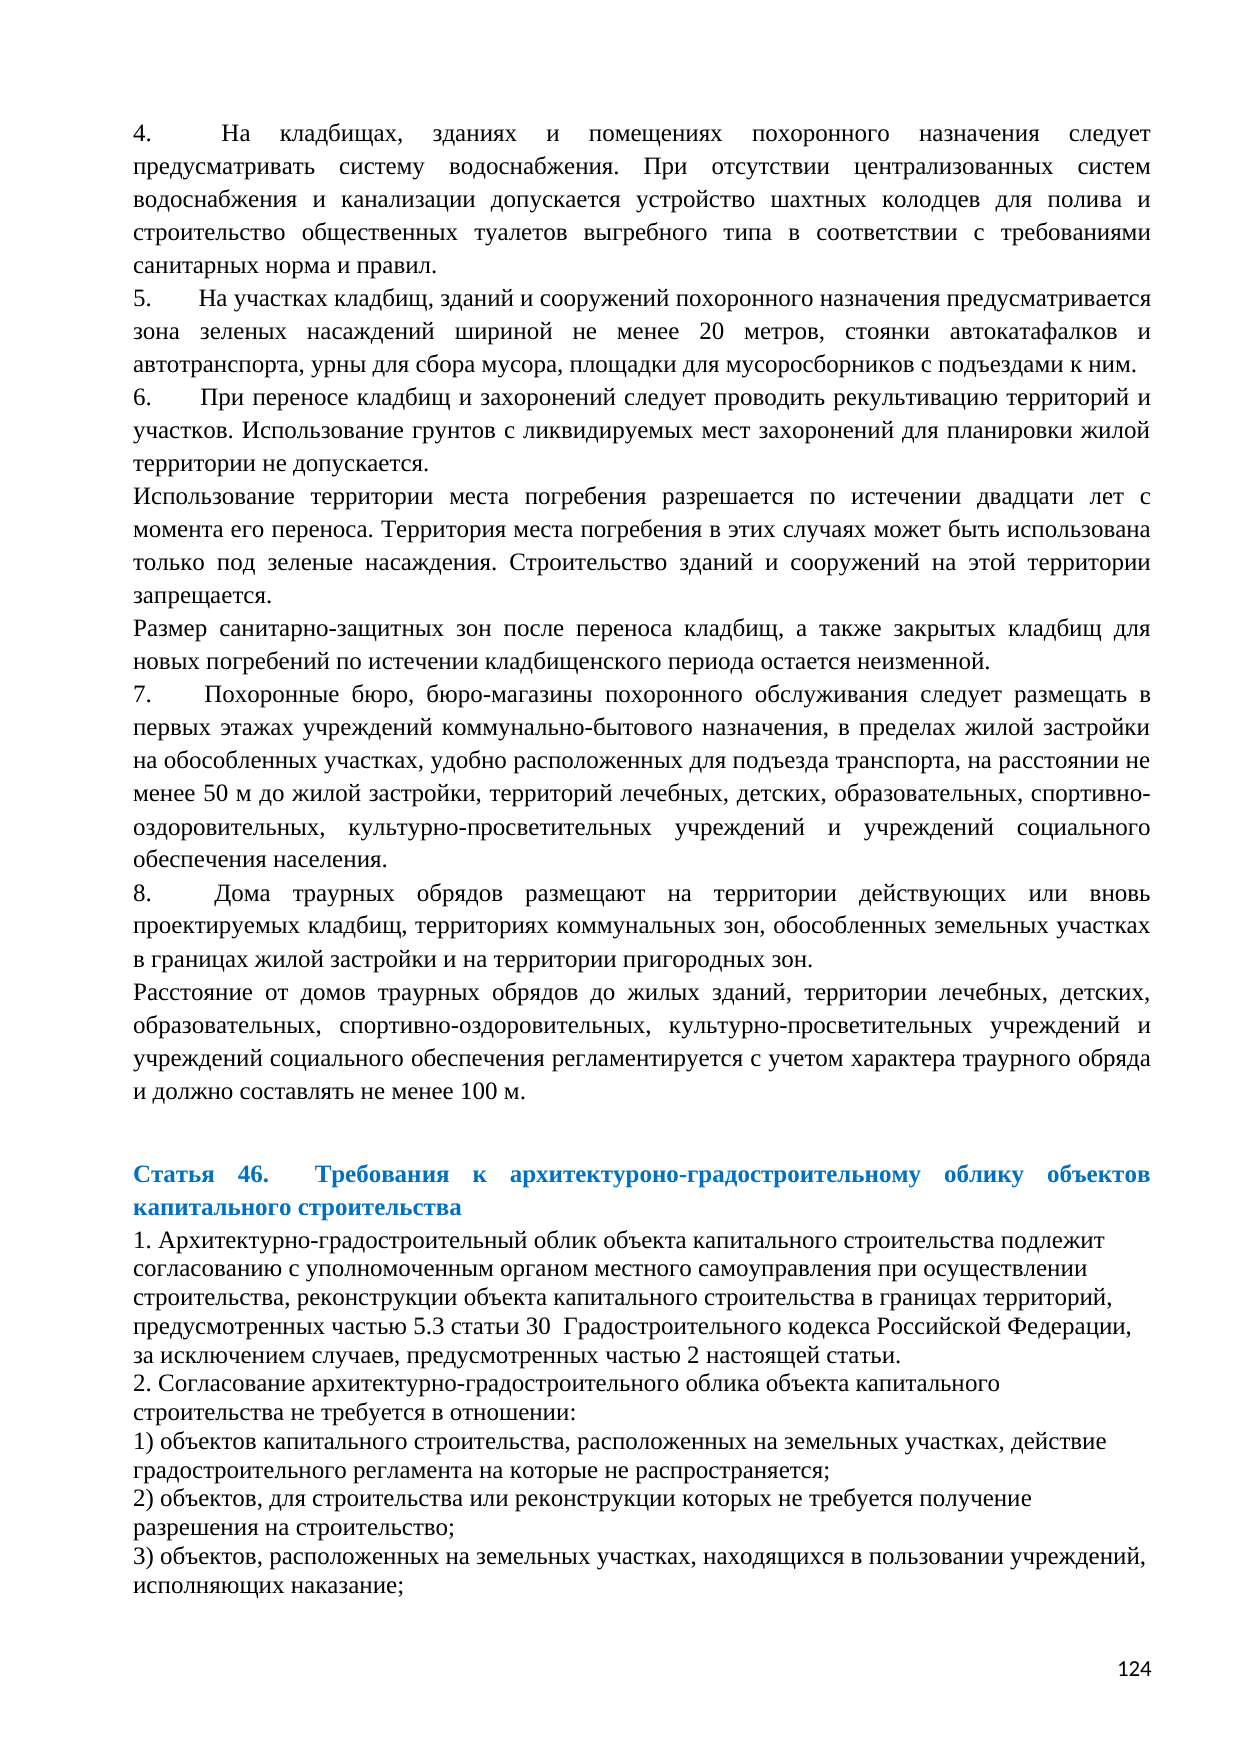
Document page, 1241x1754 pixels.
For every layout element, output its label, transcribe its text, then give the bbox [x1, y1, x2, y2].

text 6. При переносе кладбищ и захоронений следует проводить рекультивацию территорий и участков. Использование грунтов с ликвидируемых мест захоронений для планировки жилой территории не допускается. [133, 382, 1152, 477]
text 2. Согласование архитектурно-градостроительного облика объекта капитального строительства не требуется в отношении: [133, 1368, 1152, 1426]
text 8. Дома траурных обрядов размещают на территории действующих или вновь проектируемых кладбищ, территориях коммунальных зон, обособленных земельных участках в границах жилой застройки и на территории пригородных зон. [133, 878, 1152, 972]
text 2) объектов, для строительства или реконструкции которых не требуется получение разрешения на строительство; [133, 1483, 1152, 1541]
text 4. На кладбищах, зданиях и помещениях похоронного назначения следует предусматривать систему водоснабжения. При отсутствии централизованных систем водоснабжения и канализации допускается устройство шахтных колодцев для полива и строительство общественных туалетов выгребного типа в соответствии с требованиями санитарных норма и правил. [133, 118, 1152, 279]
text 7. Похоронные бюро, бюро-магазины похоронного обслуживания следует размещать в первых этажах учреждений коммунально-бытового назначения, в пределах жилой застройки на обособленных участках, удобно расположенных для подъезда транспорта, на расстоянии не менее 50 м до жилой застройки, территорий лечебных, детских, образовательных, спортивно-оздоровительных, культурно-просветительных учреждений и учреждений социального обеспечения населения. [133, 679, 1152, 873]
text 5. На участках кладбищ, зданий и сооружений похоронного назначения предусматривается зона зеленых насаждений шириной не менее 20 метров, стоянки автокатафалков и автотранспорта, урны для сбора мусора, площадки для мусоросборников с подъездами к ним. [133, 283, 1152, 378]
subtitle Статья 46. Требования к архитектуроно-градостроительному облику объектов капитального строительства [133, 1159, 1152, 1221]
text 1) объектов капитального строительства, расположенных на земельных участках, действие градостроительного регламента на которые не распространяется; [133, 1426, 1152, 1483]
text Размер санитарно-защитных зон после переноса кладбищ, а также закрытых кладбищ для новых погребений по истечении кладбищенского периода остается неизменной. [133, 613, 1152, 675]
text 3) объектов, расположенных на земельных участках, находящихся в пользовании учреждений, исполняющих наказание; [133, 1541, 1152, 1598]
text Использование территории места погребения разрешается по истечении двадцати лет с момента его переноса. Территория места погребения в этих случаях может быть использована только под зеленые насаждения. Строительство зданий и сооружений на этой территории запрещается. [133, 481, 1152, 609]
text Расстояние от домов траурных обрядов до жилых зданий, территории лечебных, детских, образовательных, спортивно-оздоровительных, культурно-просветительных учреждений и учреждений социального обеспечения регламентируется с учетом характера траурного обряда и должно составлять не менее 100 м. [133, 977, 1152, 1104]
text 1. Архитектурно-градостроительный облик объекта капитального строительства подлежит согласованию с уполномоченным органом местного самоуправления при осуществлении строительства, реконструкции объекта капитального строительства в границах территорий, предусмотренных частью 5.3 статьи 30 Градостроительного кодекса Российской Федерации, за исключением случаев, предусмотренных частью 2 настоящей статьи. [133, 1225, 1152, 1368]
